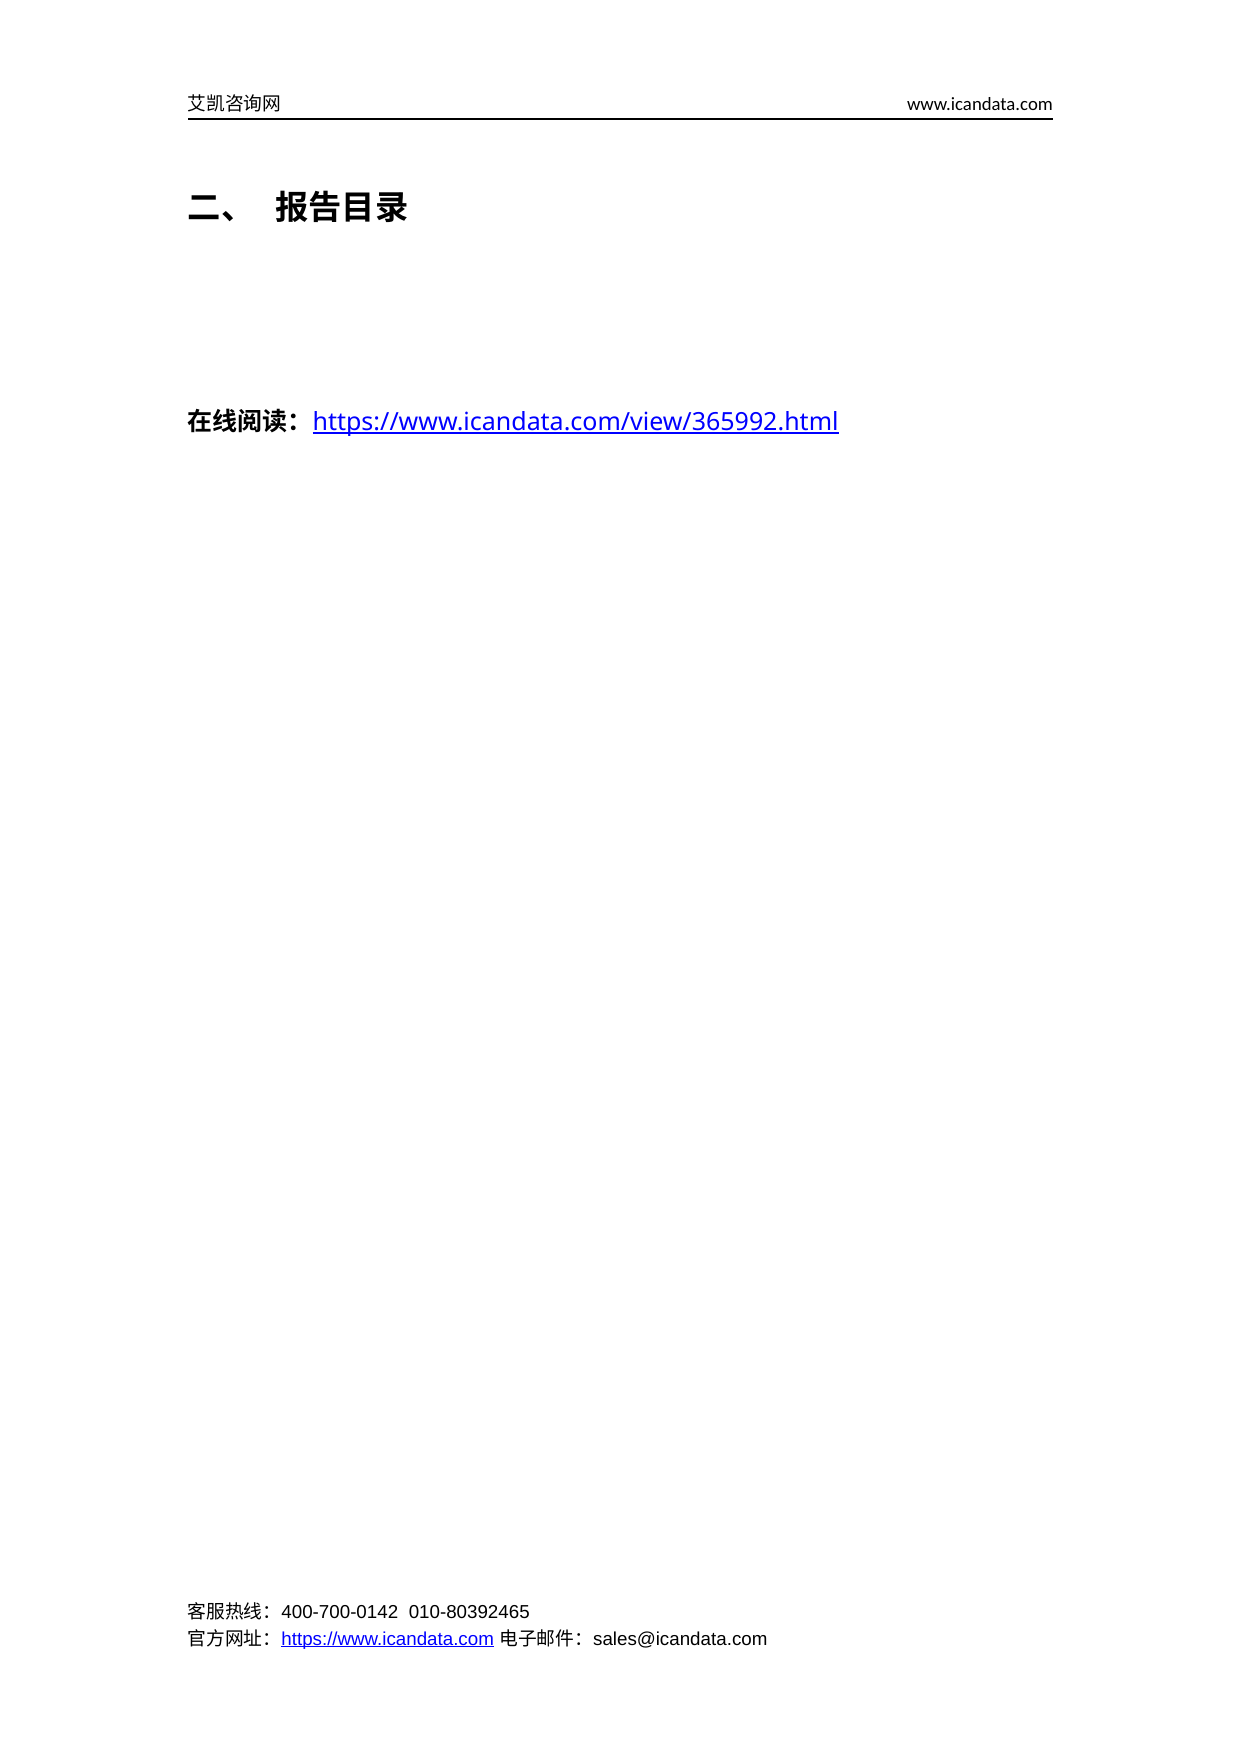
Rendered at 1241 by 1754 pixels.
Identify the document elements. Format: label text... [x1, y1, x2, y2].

text 在线阅读：https://www.icandata.com/view/365992.html [187, 387, 1053, 452]
subtitle 报告目录 [187, 172, 1053, 237]
